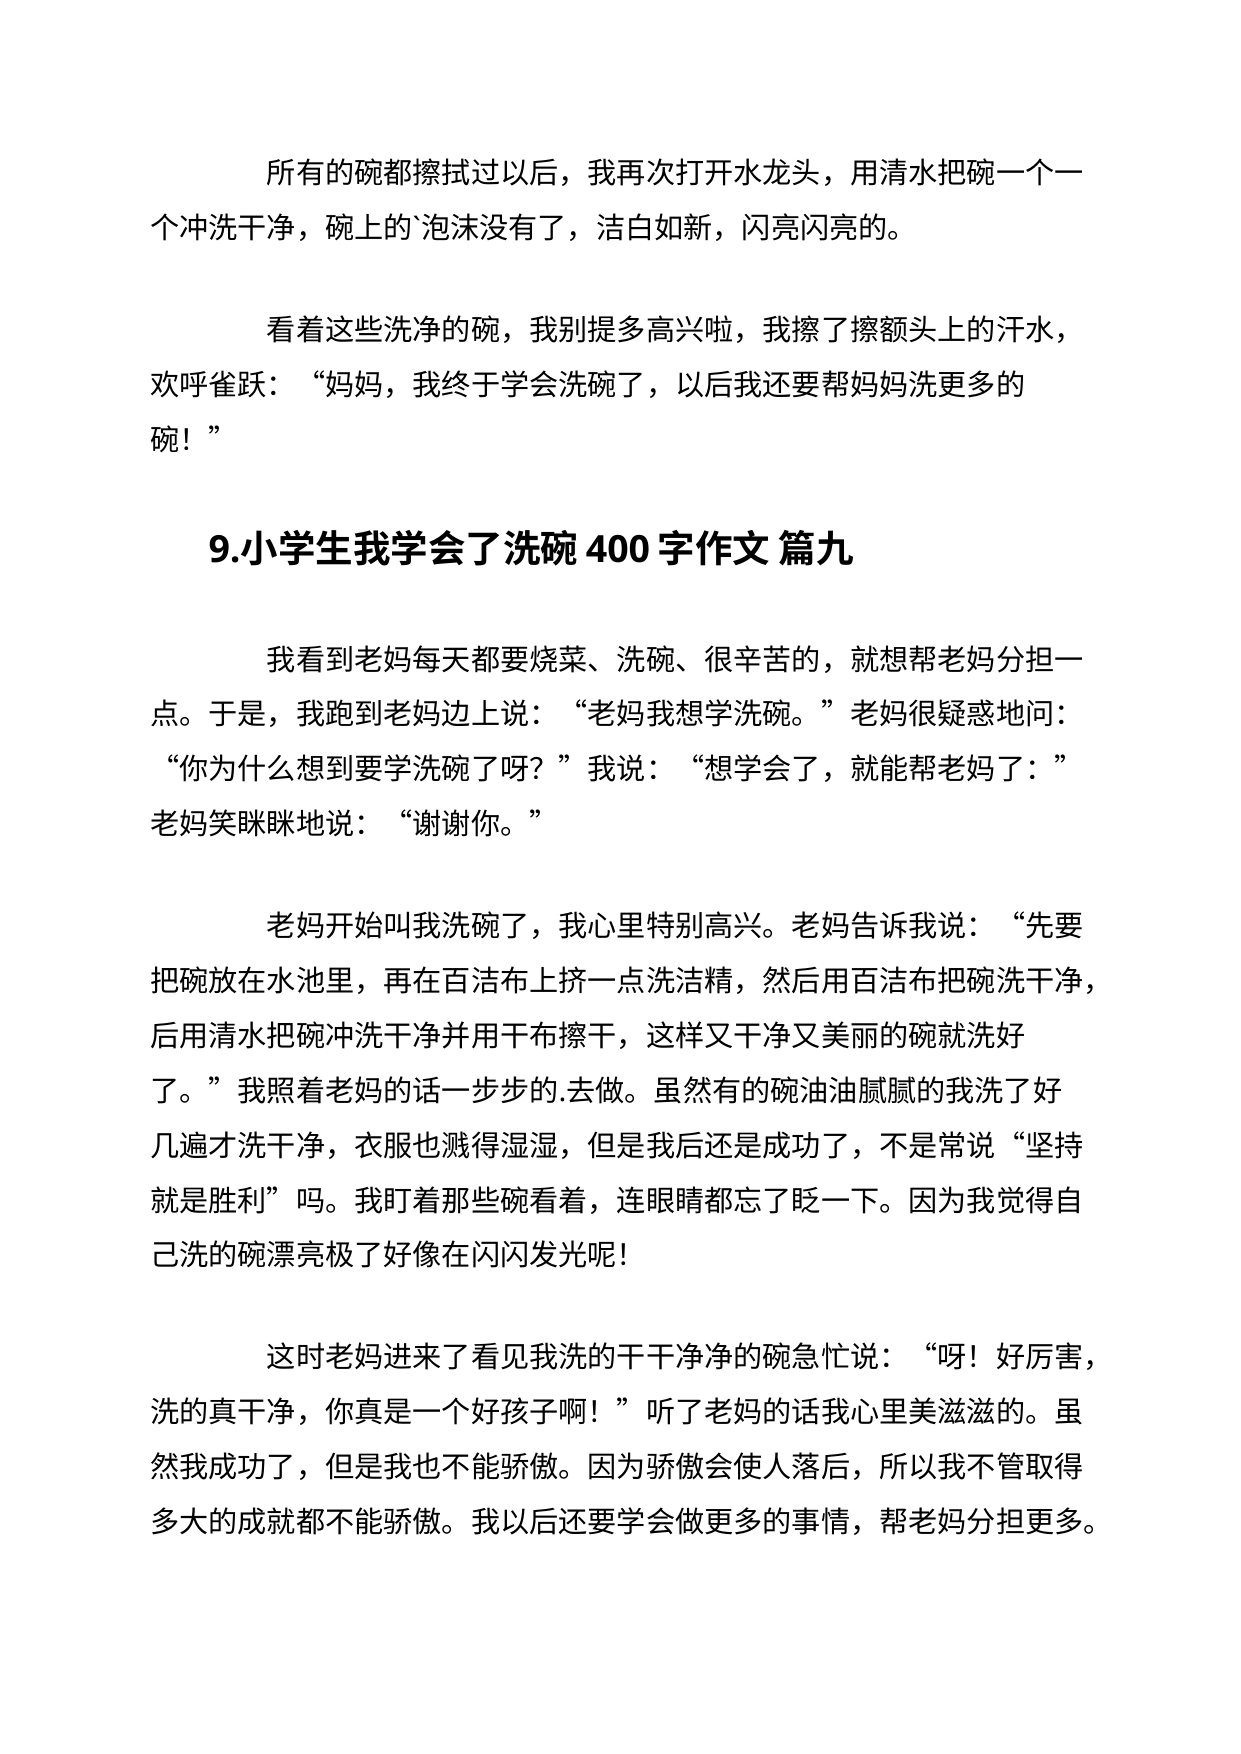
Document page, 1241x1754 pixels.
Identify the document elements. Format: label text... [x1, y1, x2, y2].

text 老妈开始叫我洗碗了，我心里特别高兴。老妈告诉我说：“先要把碗放在水池里，再在百洁布上挤一点洗洁精，然后用百洁布把碗洗干净，后用清水把碗冲洗干净并用干布擦干，这样又干净又美丽的碗就洗好了。”我照着老妈的话一步步的.去做。虽然有的碗油油腻腻的我洗了好几遍才洗干净，衣服也溅得湿湿，但是我后还是成功了，不是常说“坚持就是胜利”吗。我盯着那些碗看着，连眼睛都忘了眨一下。因为我觉得自己洗的碗漂亮极了好像在闪闪发光呢！ [150, 902, 1090, 1274]
text 看着这些洗净的碗，我别提多高兴啦，我擦了擦额头上的汗水，欢呼雀跃：“妈妈，我终于学会洗碗了，以后我还要帮妈妈洗更多的碗！” [150, 307, 1090, 459]
text 这时老妈进来了看见我洗的干干净净的碗急忙说：“呀！好厉害，洗的真干净，你真是一个好孩子啊！”听了老妈的话我心里美滋滋的。虽然我成功了，但是我也不能骄傲。因为骄傲会使人落后，所以我不管取得多大的成就都不能骄傲。我以后还要学会做更多的事情，帮老妈分担更多。 [150, 1334, 1090, 1541]
text 我看到老妈每天都要烧菜、洗碗、很辛苦的，就想帮老妈分担一点。于是，我跑到老妈边上说：“老妈我想学洗碗。”老妈很疑惑地问：“你为什么想到要学洗碗了呀？”我说：“想学会了，就能帮老妈了：”老妈笑眯眯地说：“谢谢你。” [150, 636, 1090, 843]
text 9.小学生我学会了洗碗400字作文 篇九 [150, 518, 1090, 573]
text 所有的碗都擦拭过以后，我再次打开水龙头，用清水把碗一个一个冲洗干净，碗上的`泡沫没有了，洁白如新，闪亮闪亮的。 [150, 150, 1090, 247]
